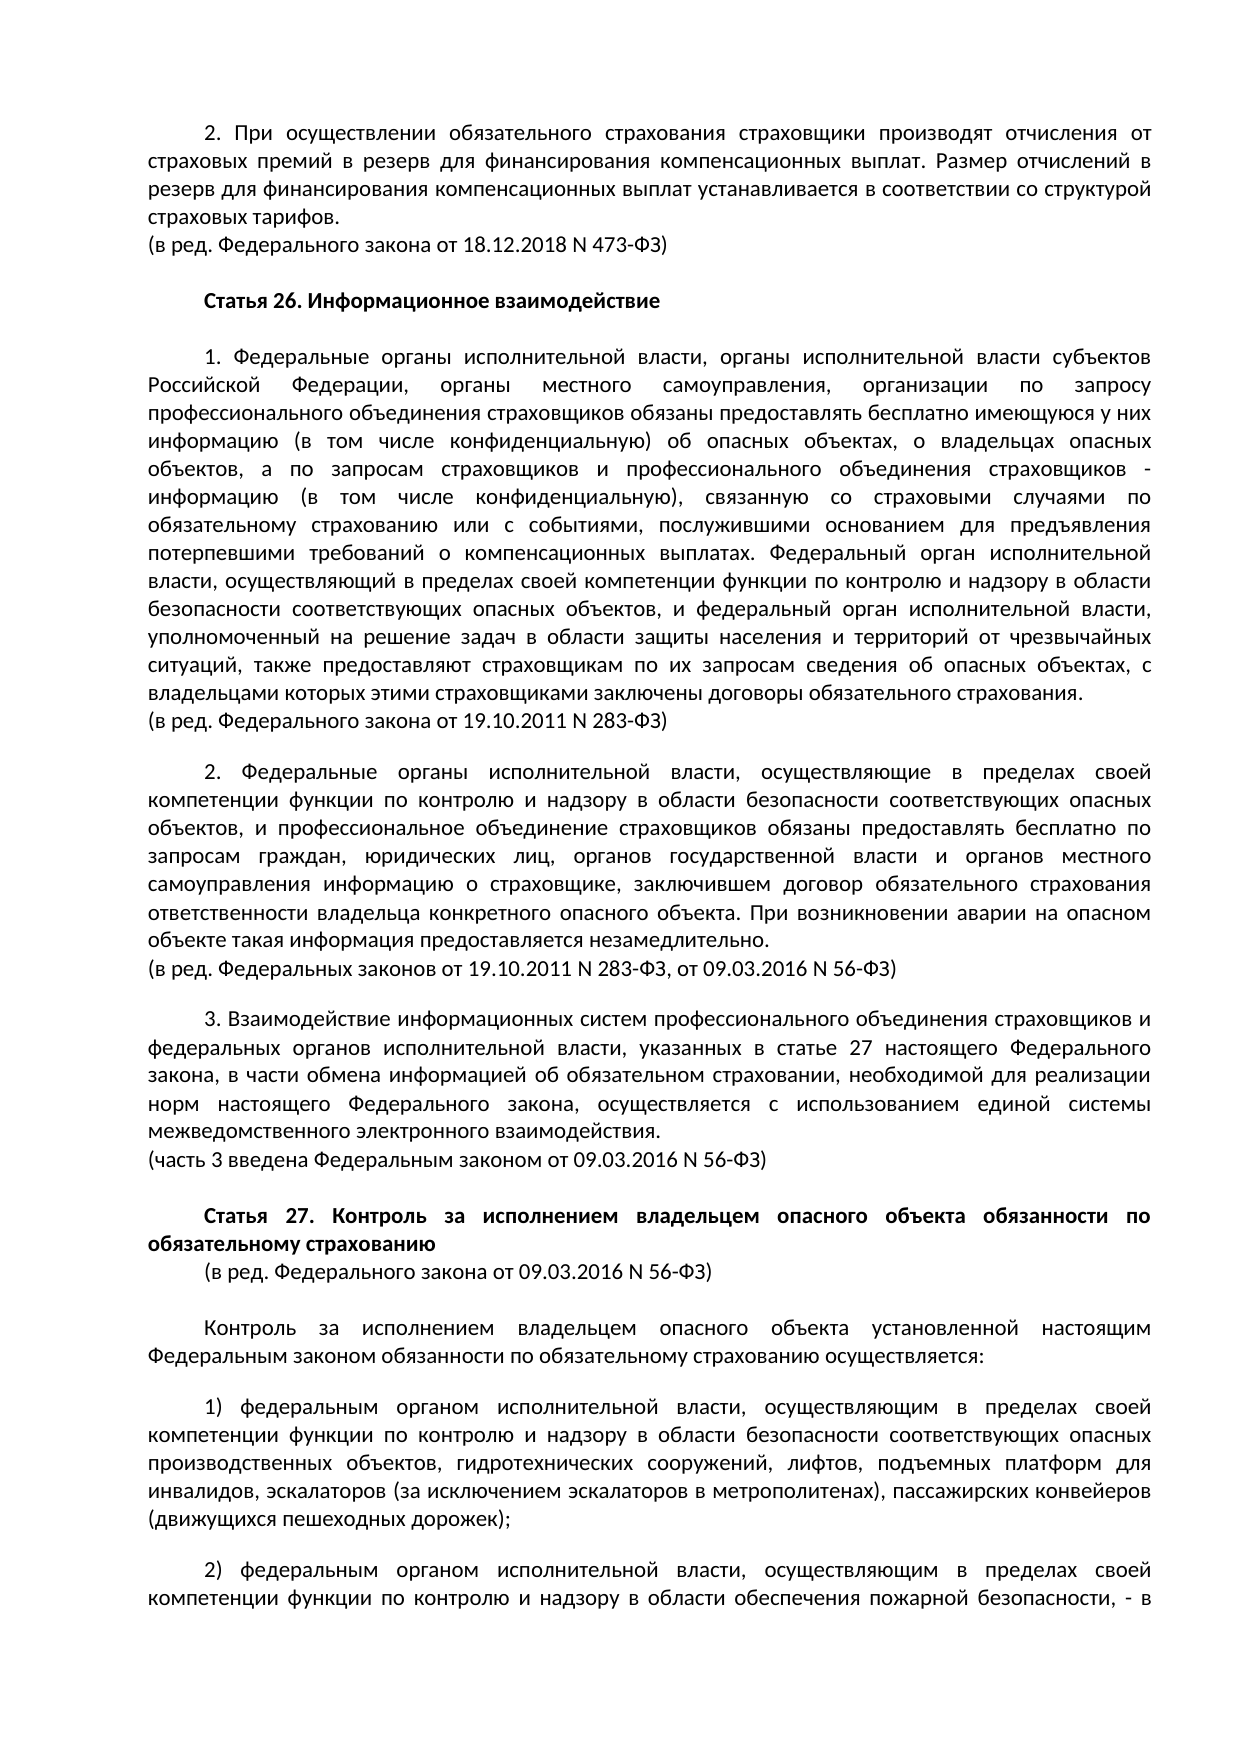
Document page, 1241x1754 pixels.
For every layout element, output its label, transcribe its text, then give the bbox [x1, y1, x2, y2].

text 2. При осуществлении обязательного страхования страховщики производят отчисления от страховых премий в резерв для финансирования компенсационных выплат. Размер отчислений в резерв для финансирования компенсационных выплат устанавливается в соответствии со структурой страховых тарифов. [148, 118, 1152, 230]
text 1. Федеральные органы исполнительной власти, органы исполнительной власти субъектов Российской Федерации, органы местного самоуправления, организации по запросу профессионального объединения страховщиков обязаны предоставлять бесплатно имеющуюся у них информацию (в том числе конфиденциальную) об опасных объектах, о владельцах опасных объектов, а по запросам страховщиков и профессионального объединения страховщиков - информацию (в том числе конфиденциальную), связанную со страховыми случаями по обязательному страхованию или с событиями, послужившими основанием для предъявления потерпевшими требований о компенсационных выплатах. Федеральный орган исполнительной власти, осуществляющий в пределах своей компетенции функции по контролю и надзору в области безопасности соответствующих опасных объектов, и федеральный орган исполнительной власти, уполномоченный на решение задач в области защиты населения и территорий от чрезвычайных ситуаций, также предоставляют страховщикам по их запросам сведения об опасных объектах, с владельцами которых этими страховщиками заключены договоры обязательного страхования. [148, 342, 1152, 707]
text 2. Федеральные органы исполнительной власти, осуществляющие в пределах своей компетенции функции по контролю и надзору в области безопасности соответствующих опасных объектов, и профессиональное объединение страховщиков обязаны предоставлять бесплатно по запросам граждан, юридических лиц, органов государственной власти и органов местного самоуправления информацию о страховщике, заключившем договор обязательного страхования ответственности владельца конкретного опасного объекта. При возникновении аварии на опасном объекте такая информация предоставляется незамедлительно. [148, 757, 1152, 954]
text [148, 1555, 1152, 1611]
text (в ред. Федерального закона от 18.12.2018 N 473-ФЗ) [148, 230, 1152, 258]
text (в ред. Федеральных законов от 19.10.2011 N 283-ФЗ, от 09.03.2016 N 56-ФЗ) [148, 954, 1152, 982]
text (часть 3 введена Федеральным законом от 09.03.2016 N 56-ФЗ) [148, 1145, 1152, 1173]
text 1) федеральным органом исполнительной власти, осуществляющим в пределах своей компетенции функции по контролю и надзору в области безопасности соответствующих опасных производственных объектов, гидротехнических сооружений, лифтов, подъемных платформ для инвалидов, эскалаторов (за исключением эскалаторов в метрополитенах), пассажирских конвейеров (движущихся пешеходных дорожек); [148, 1392, 1152, 1532]
text 3. Взаимодействие информационных систем профессионального объединения страховщиков и федеральных органов исполнительной власти, указанных в статье 27 настоящего Федерального закона, в части обмена информацией об обязательном страховании, необходимой для реализации норм настоящего Федерального закона, осуществляется с использованием единой системы межведомственного электронного взаимодействия. [148, 1004, 1152, 1145]
title Статья 26. Информационное взаимодействие [148, 286, 1152, 314]
title Статья 27. Контроль за исполнением владельцем опасного объекта обязанности по обязательному страхованию [148, 1201, 1152, 1257]
text (в ред. Федерального закона от 09.03.2016 N 56-ФЗ) [148, 1257, 1152, 1285]
text (в ред. Федерального закона от 19.10.2011 N 283-ФЗ) [148, 707, 1152, 734]
text Контроль за исполнением владельцем опасного объекта установленной настоящим Федеральным законом обязанности по обязательному страхованию осуществляется: [148, 1313, 1152, 1369]
